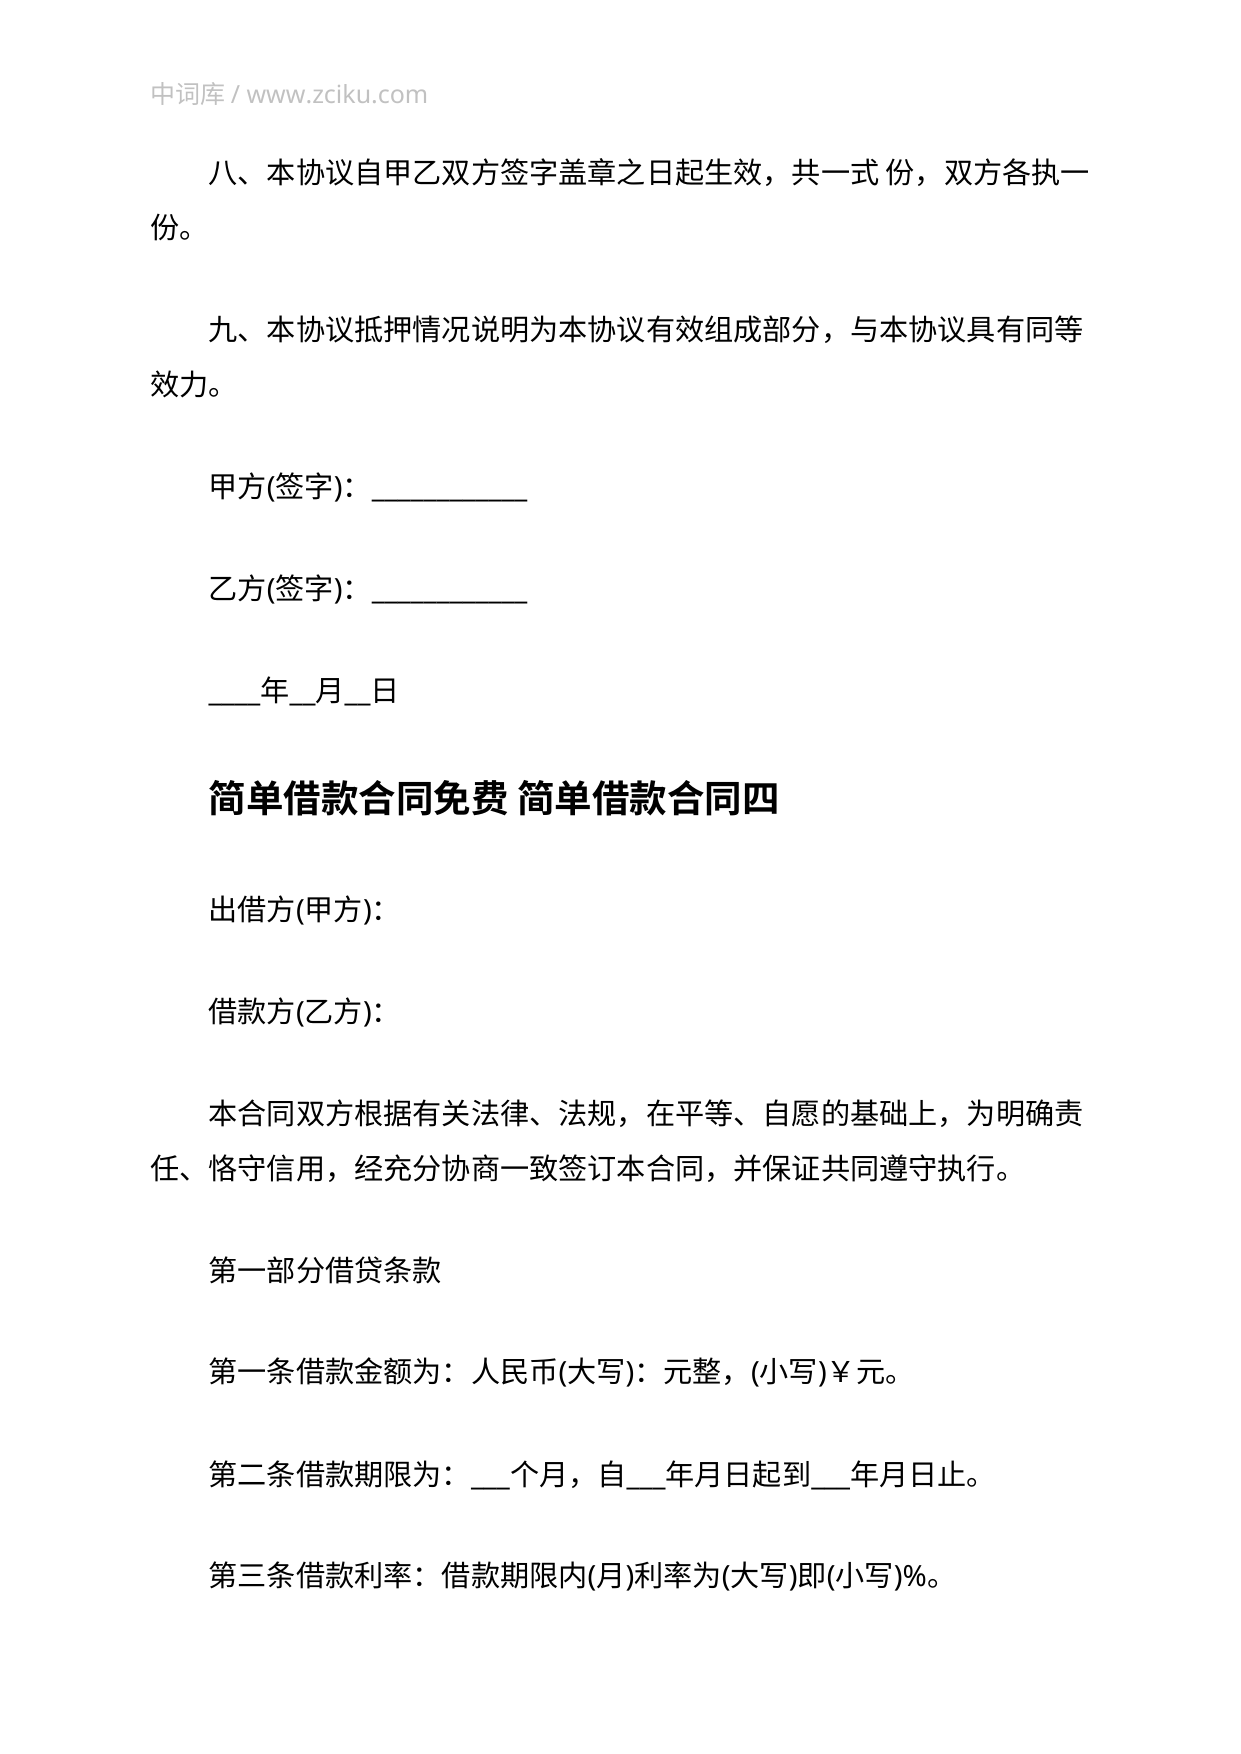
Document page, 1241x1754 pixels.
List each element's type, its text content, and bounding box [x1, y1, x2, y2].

text 乙方(签字)：____________ [150, 565, 1090, 608]
text ____年__月__日 [150, 667, 1090, 710]
text 甲方(签字)：____________ [150, 463, 1090, 506]
text 八、本协议自甲乙双方签字盖章之日起生效，共一式 份，双方各执一份。 [150, 150, 1090, 247]
text 借款方(乙方)： [150, 989, 1090, 1031]
text 第一条借款金额为：人民币(大写)：元整，(小写)￥元。 [150, 1349, 1090, 1391]
text 第三条借款利率：借款期限内(月)利率为(大写)即(小写)%。 [150, 1553, 1090, 1595]
text 简单借款合同免费 简单借款合同四 [150, 769, 1090, 823]
text 九、本协议抵押情况说明为本协议有效组成部分，与本协议具有同等效力。 [150, 307, 1090, 404]
text 出借方(甲方)： [150, 887, 1090, 929]
text 第二条借款期限为：___个月，自___年月日起到___年月日止。 [150, 1451, 1090, 1493]
text 本合同双方根据有关法律、法规，在平等、自愿的基础上，为明确责任、恪守信用，经充分协商一致签订本合同，并保证共同遵守执行。 [150, 1091, 1090, 1188]
text 第一部分借贷条款 [150, 1247, 1090, 1289]
